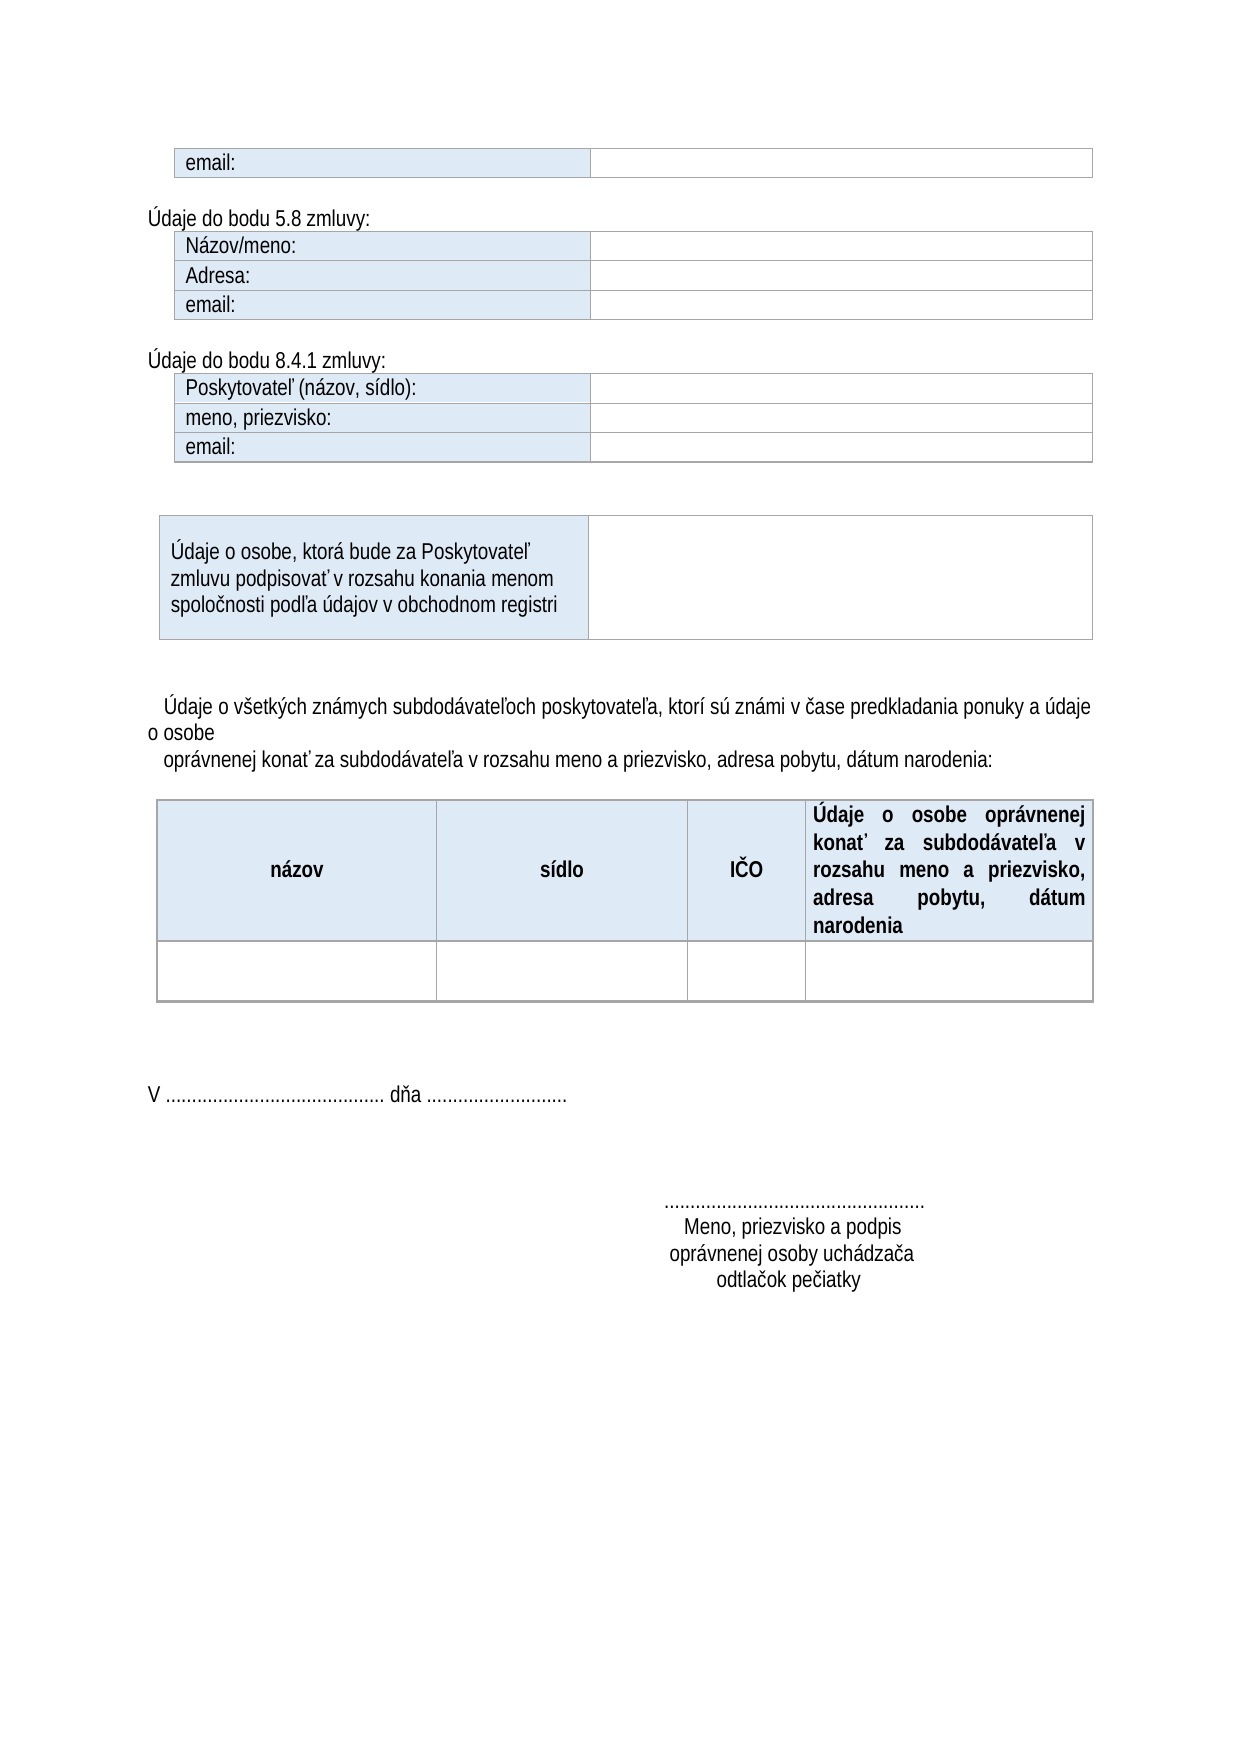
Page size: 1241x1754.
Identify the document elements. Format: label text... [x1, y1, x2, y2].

table_header [591, 374, 1092, 402]
text V .......................................... dňa ........................... [148, 1081, 1093, 1108]
text oprávnenej konať za subdodávateľa v rozsahu meno a priezvisko, adresa pobytu, dátum narodenia: [148, 746, 1093, 772]
text odtlačok pečiatky [148, 1266, 1093, 1292]
table_header názov [158, 801, 436, 940]
table_header sídlo [437, 801, 687, 940]
text .................................................. [148, 1187, 1093, 1213]
table_cell Adresa: [175, 261, 590, 290]
table_cell [591, 149, 1092, 177]
table_header Údaje o osobe oprávnenej konať za subdodávateľa v rozsahu meno a priezvisko, adresa pobytu, dátum narodenia [806, 801, 1092, 940]
table_cell [158, 942, 436, 1000]
table_cell [806, 942, 1092, 1000]
text oprávnenej osoby uchádzača [148, 1239, 1093, 1266]
table_header Údaje o osobe, ktorá bude za Poskytovateľ zmluvu podpisovať v rozsahu konania menom spoločnosti podľa údajov v obchodnom registri [160, 516, 588, 639]
table_header IČO [688, 801, 805, 940]
table_cell email: [175, 433, 590, 461]
table_cell meno, priezvisko: [175, 404, 590, 432]
text Údaje o všetkých známych subdodávateľoch poskytovateľa, ktorí sú známi v čase predkladania ponuky a údaje o osobe [148, 693, 1093, 746]
table_header Poskytovateľ (názov, sídlo): [175, 374, 590, 402]
text Údaje do bodu 5.8 zmluvy: [148, 204, 1093, 231]
table_cell [591, 261, 1092, 290]
text Meno, priezvisko a podpis [148, 1213, 1093, 1239]
table_header [589, 516, 1092, 639]
table_cell [591, 404, 1092, 432]
table_cell [688, 942, 805, 1000]
table_header Názov/meno: [175, 232, 590, 260]
table_cell email: [175, 291, 590, 319]
table_cell [437, 942, 687, 1000]
table_cell [591, 433, 1092, 461]
table_header [591, 232, 1092, 260]
table_cell [591, 291, 1092, 319]
table_cell email: [175, 149, 590, 177]
text Údaje do bodu 8.4.1 zmluvy: [148, 347, 1093, 373]
